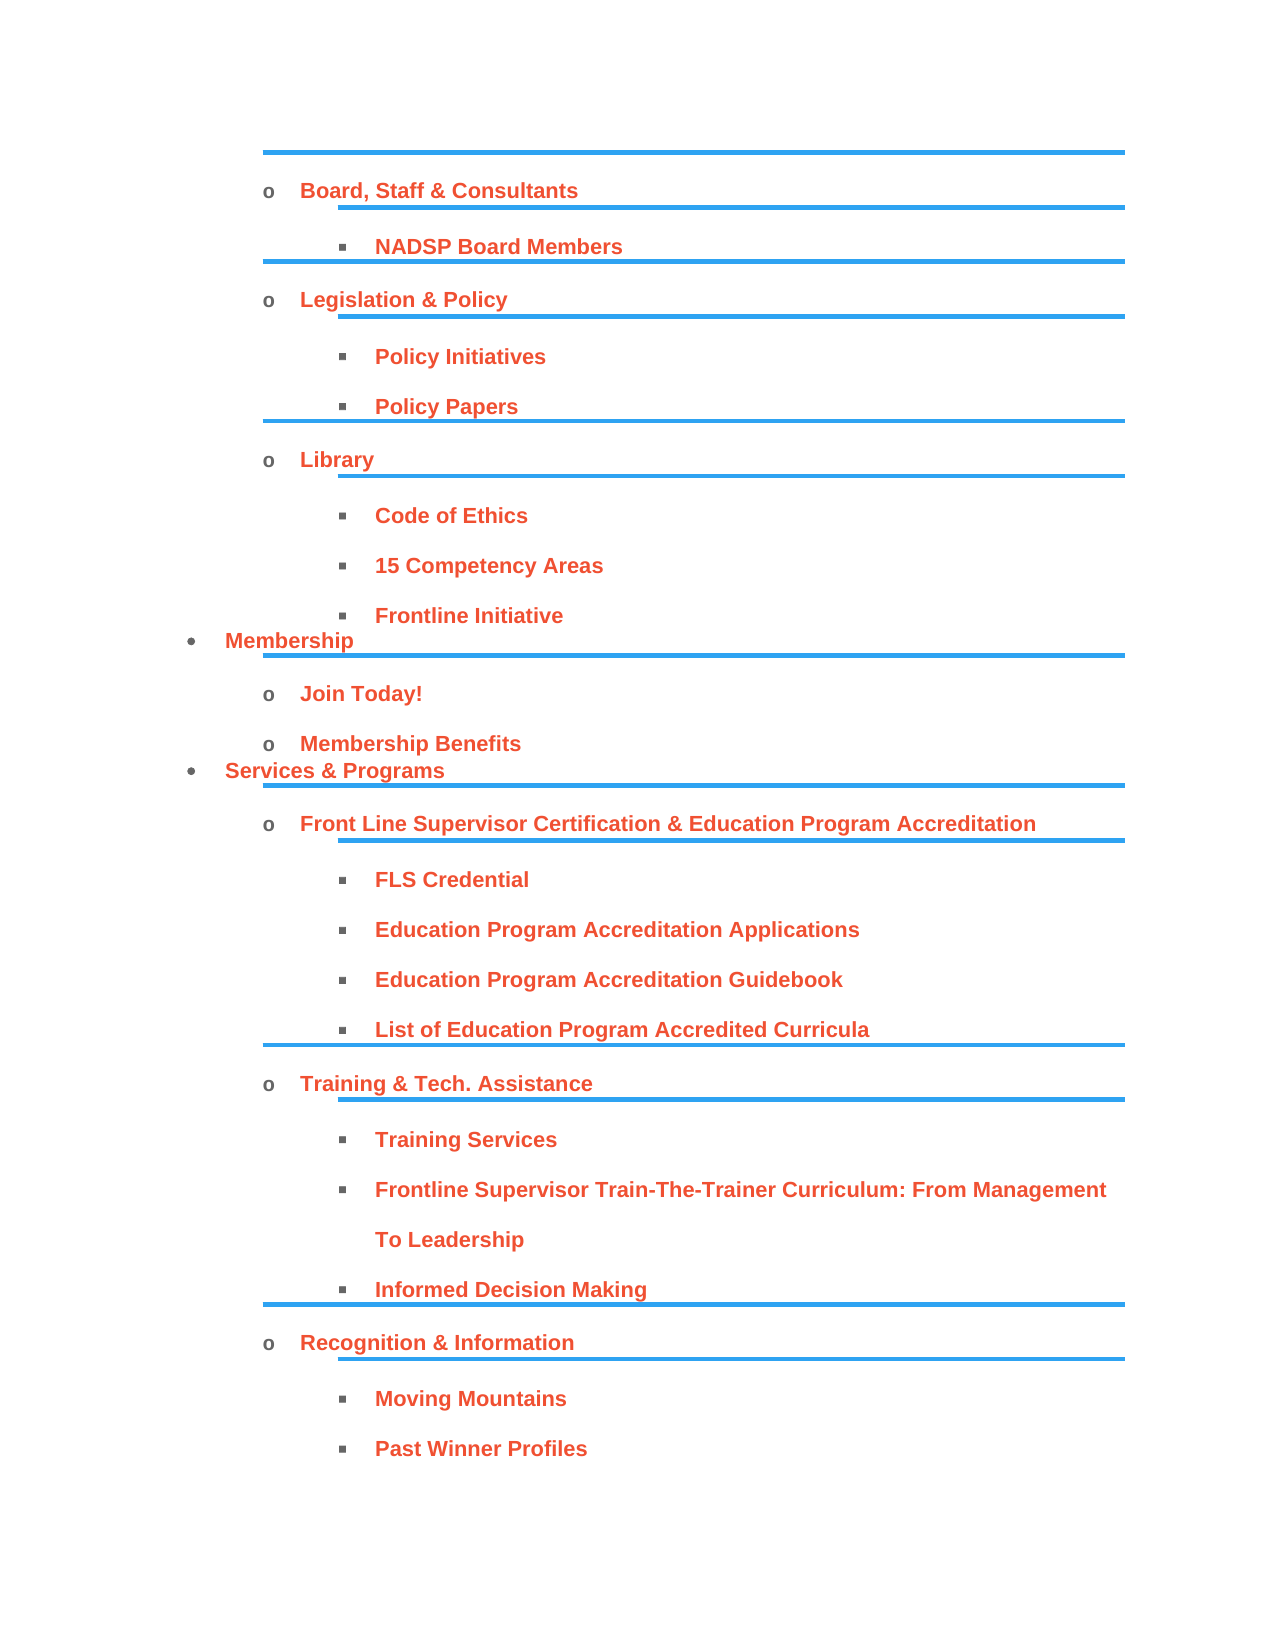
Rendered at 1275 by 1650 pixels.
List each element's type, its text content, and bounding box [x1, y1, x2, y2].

list Frontline Initiative [337, 573, 1125, 628]
list Join Today! [262, 654, 1125, 703]
list Code of Ethics [337, 475, 1125, 523]
list Policy Papers [337, 364, 1125, 419]
list Membership Benefits [262, 703, 1125, 758]
list Frontline Supervisor Train-The-Trainer Curriculum: From Management To Leadership [337, 1147, 1125, 1247]
list Services & Programs [187, 758, 1125, 783]
list List of Education Program Accredited Curricula [337, 988, 1125, 1043]
list Informed Decision Making [337, 1247, 1125, 1302]
list Education Program Accreditation Guidebook [337, 938, 1125, 988]
list Past Winner Profiles [337, 1407, 1125, 1461]
list Legislation & Policy [262, 260, 1125, 314]
list NADSP Board Members [337, 206, 1125, 259]
list Library [262, 420, 1125, 473]
list FLS Credential [337, 839, 1125, 888]
list Training & Tech. Assistance [262, 1044, 1125, 1097]
list Membership [187, 628, 1125, 653]
list Policy Initiatives [337, 315, 1125, 364]
list Moving Mountains [337, 1358, 1125, 1407]
list Recognition & Information [262, 1303, 1125, 1357]
list Education Program Accreditation Applications [337, 888, 1125, 938]
list Training Services [337, 1098, 1125, 1147]
list Front Line Supervisor Certification & Education Program Accreditation [262, 784, 1125, 838]
list Board, Staff & Consultants [262, 151, 1125, 205]
list 15 Competency Areas [337, 523, 1125, 573]
